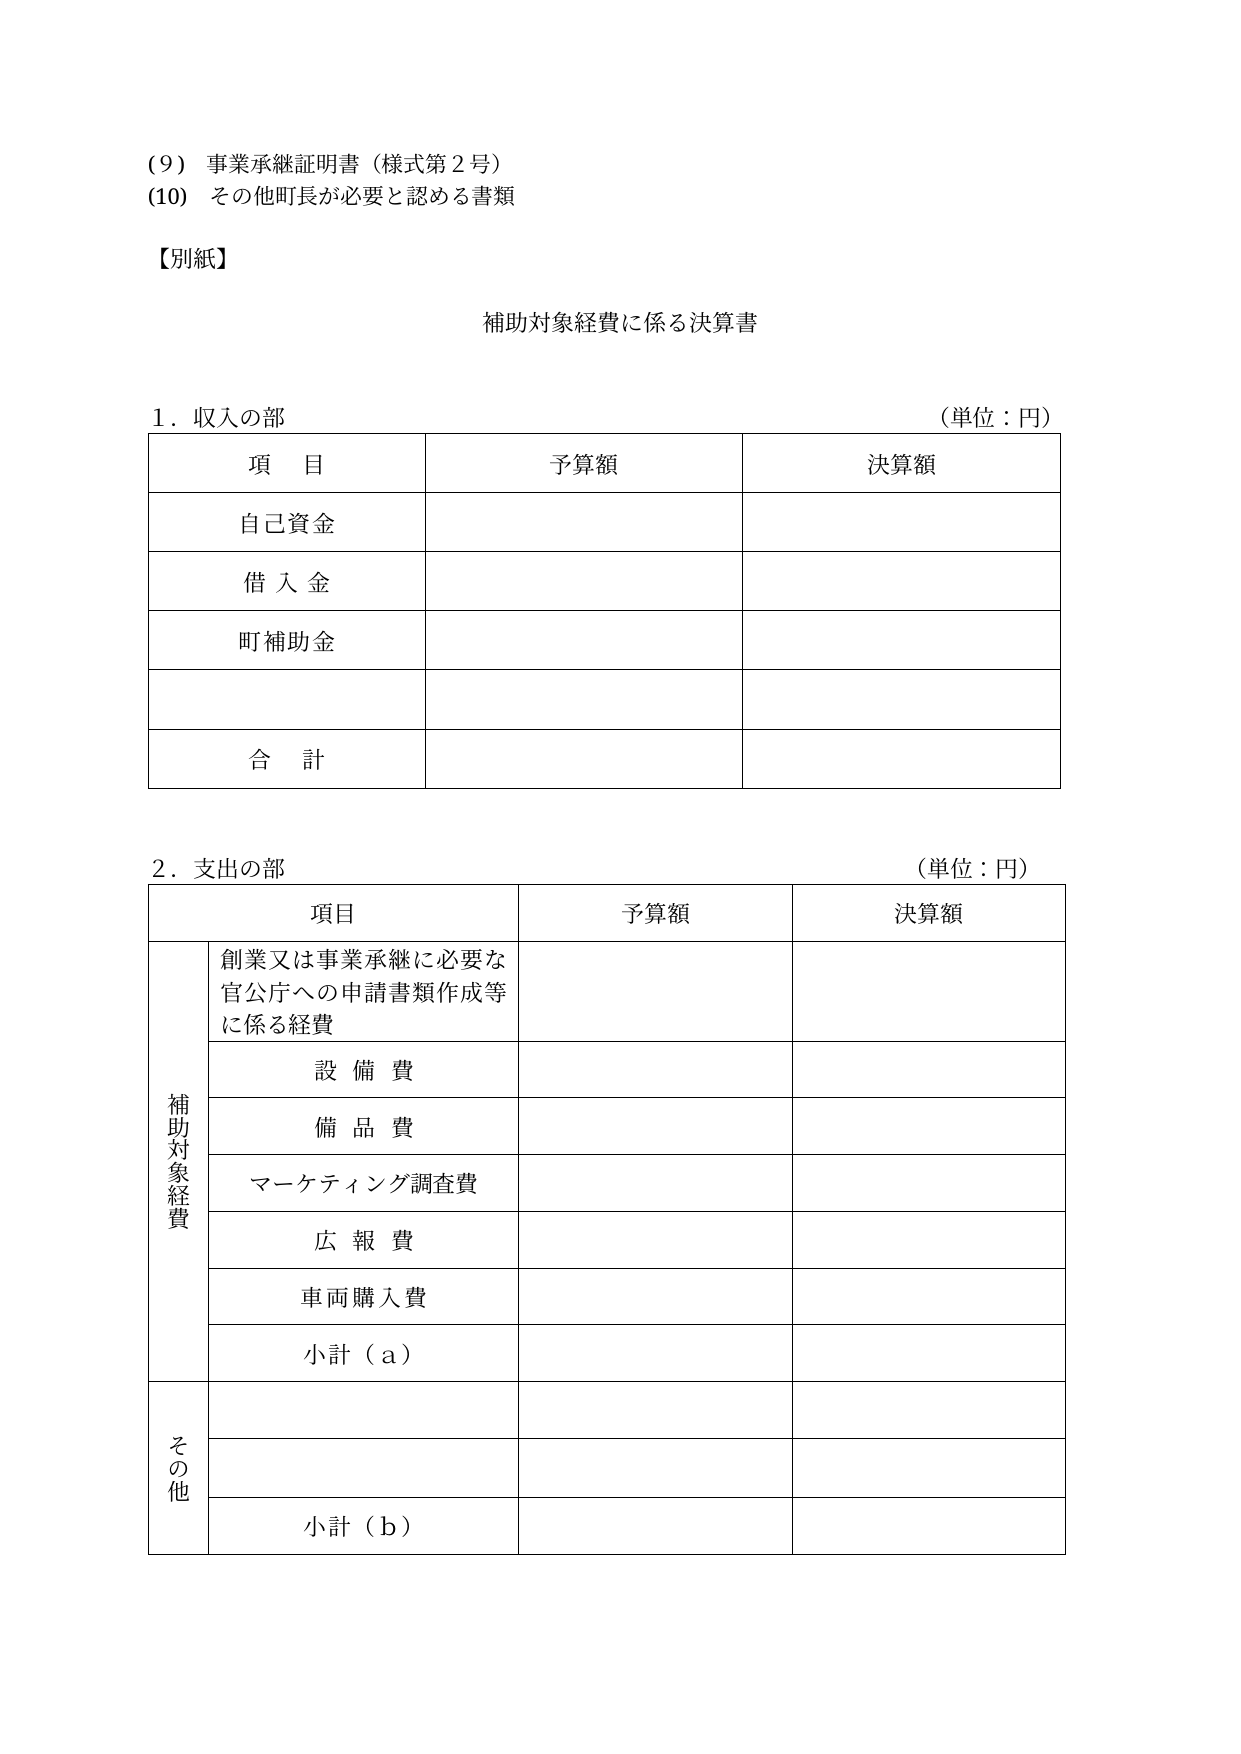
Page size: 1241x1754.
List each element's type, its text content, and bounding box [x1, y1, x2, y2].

table_cell 合計 [149, 730, 425, 787]
table_cell [743, 493, 1060, 551]
table_cell 小計（ａ） [209, 1325, 518, 1381]
table_cell [519, 1212, 792, 1268]
table_cell 借入金 [149, 552, 425, 610]
table_cell [743, 611, 1060, 669]
table_cell [519, 1098, 792, 1154]
table_cell [743, 670, 1060, 728]
table_header 決算額 [743, 434, 1060, 492]
table_cell [743, 552, 1060, 610]
text (10) その他町長が必要と認める書類 [148, 179, 1092, 211]
table_cell [519, 1325, 792, 1381]
table_cell マーケティング調査費 [209, 1155, 518, 1211]
table_cell 自己資金 [149, 493, 425, 551]
table_header 予算額 [426, 434, 742, 492]
table_cell [149, 670, 425, 728]
text 【別紙】 [148, 241, 1092, 273]
table_cell [793, 1382, 1065, 1438]
table_cell 車両購入費 [209, 1269, 518, 1324]
table_cell [426, 611, 742, 669]
table_header 項目 [149, 434, 425, 492]
table_cell [793, 1498, 1065, 1554]
text 補助対象経費に係る決算書 [148, 305, 1092, 338]
table_header 予算額 [519, 885, 792, 941]
table_cell [793, 1212, 1065, 1268]
table_cell [519, 1498, 792, 1554]
table_cell [793, 1098, 1065, 1154]
table_cell [519, 1155, 792, 1211]
table_cell [426, 730, 742, 787]
text １．収入の部 （単位：円） [148, 400, 1092, 433]
table_cell [209, 1439, 518, 1497]
table_cell [426, 493, 742, 551]
table_cell [209, 1382, 518, 1438]
table_cell [743, 730, 1060, 787]
table_cell [793, 1155, 1065, 1211]
table_cell 補助対象経費 [149, 942, 208, 1381]
table_header 項目 [149, 885, 518, 941]
table_cell [793, 1325, 1065, 1381]
table_cell 創業又は事業承継に必要な官公庁への申請書類作成等に係る経費 [209, 942, 518, 1041]
table_cell [793, 1269, 1065, 1324]
text (９) 事業承継証明書（様式第２号） [148, 148, 1092, 179]
table_cell [519, 1269, 792, 1324]
text ２．支出の部 （単位：円） [148, 851, 1092, 884]
table_cell 広報費 [209, 1212, 518, 1268]
table_cell [519, 1439, 792, 1497]
table_cell [426, 552, 742, 610]
table_cell [519, 1042, 792, 1097]
table_cell [519, 942, 792, 1041]
table_cell 小計（ｂ） [209, 1498, 518, 1554]
table_cell 町補助金 [149, 611, 425, 669]
table_header 決算額 [793, 885, 1065, 941]
table_cell その他 [149, 1382, 208, 1554]
table_cell 設備費 [209, 1042, 518, 1097]
table_cell [426, 670, 742, 728]
table_cell [793, 942, 1065, 1041]
table_cell [793, 1439, 1065, 1497]
table_cell [793, 1042, 1065, 1097]
table_cell [519, 1382, 792, 1438]
table_cell 備品費 [209, 1098, 518, 1154]
